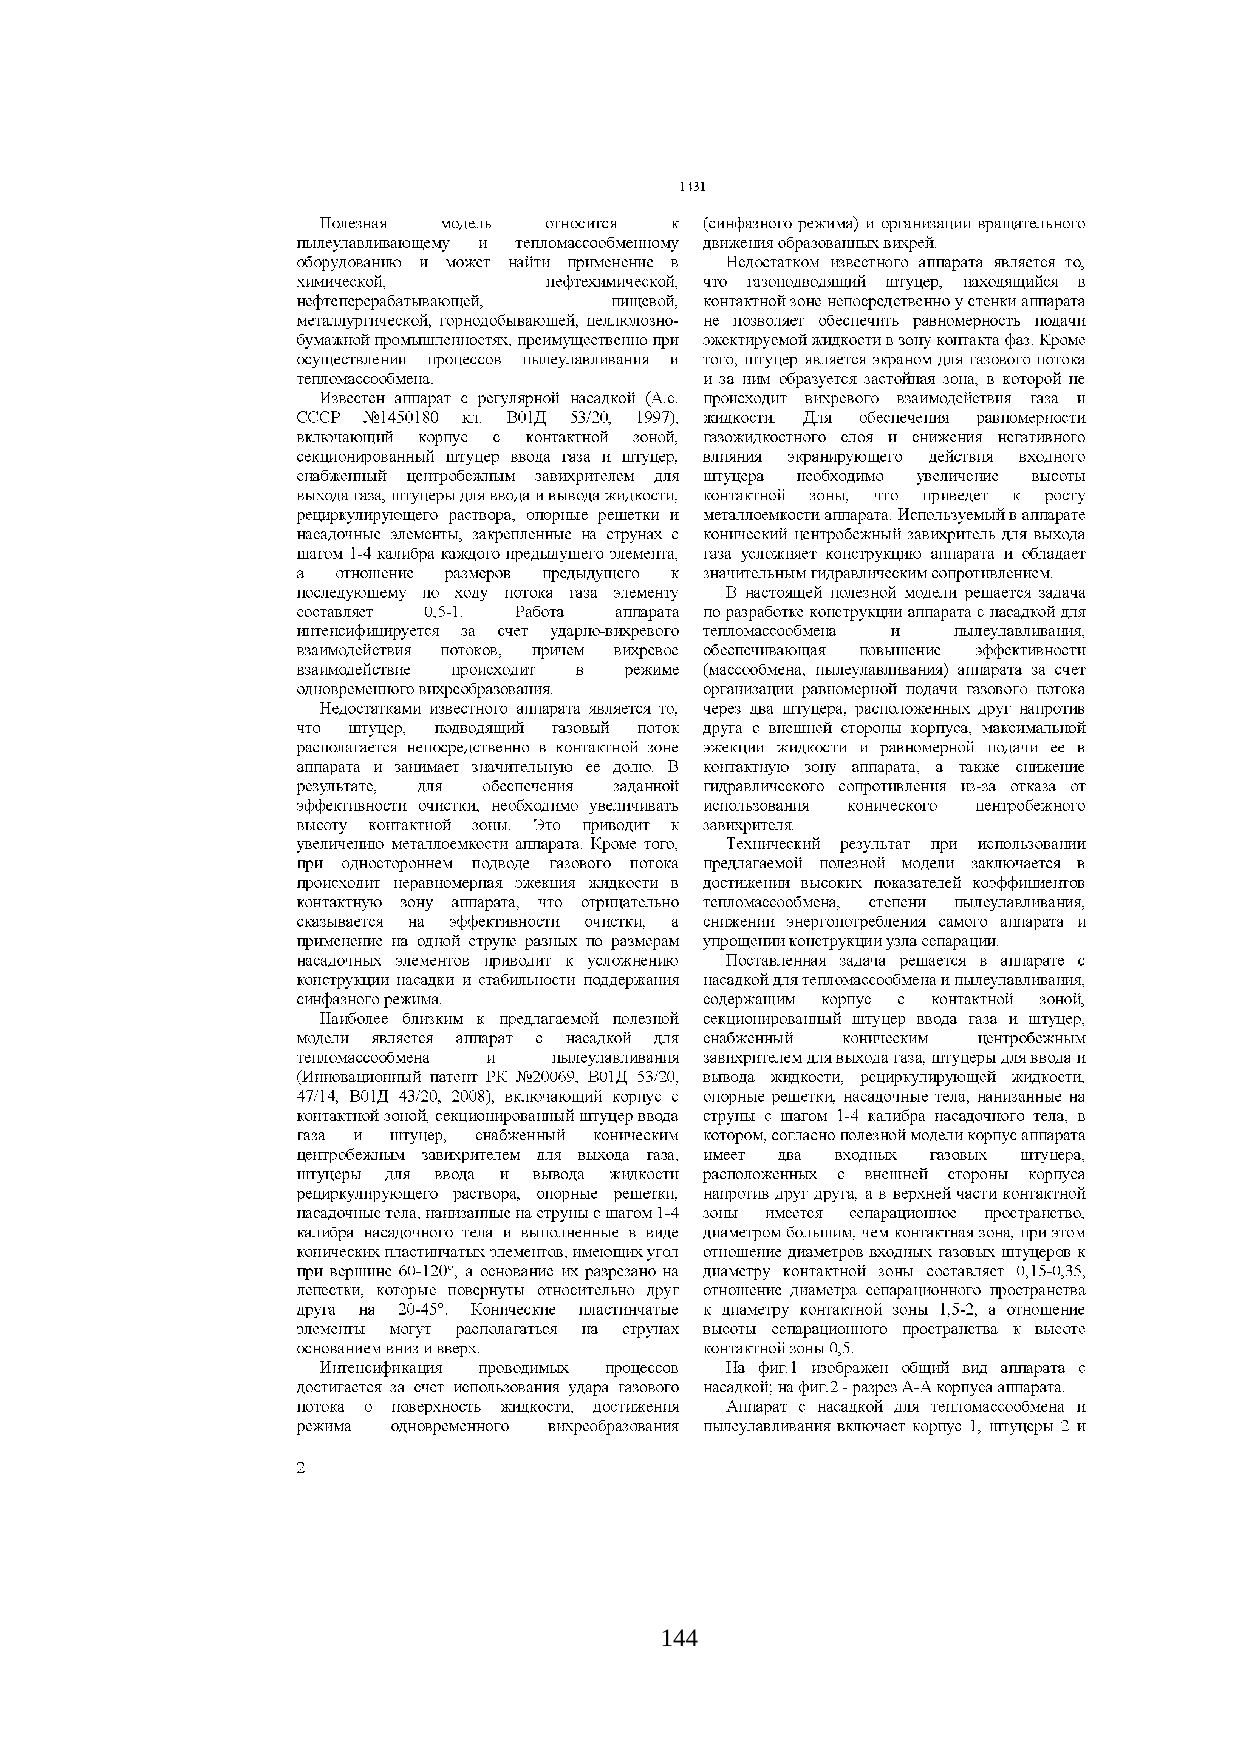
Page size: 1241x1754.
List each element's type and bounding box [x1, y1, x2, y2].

picture [177, 118, 1181, 1538]
